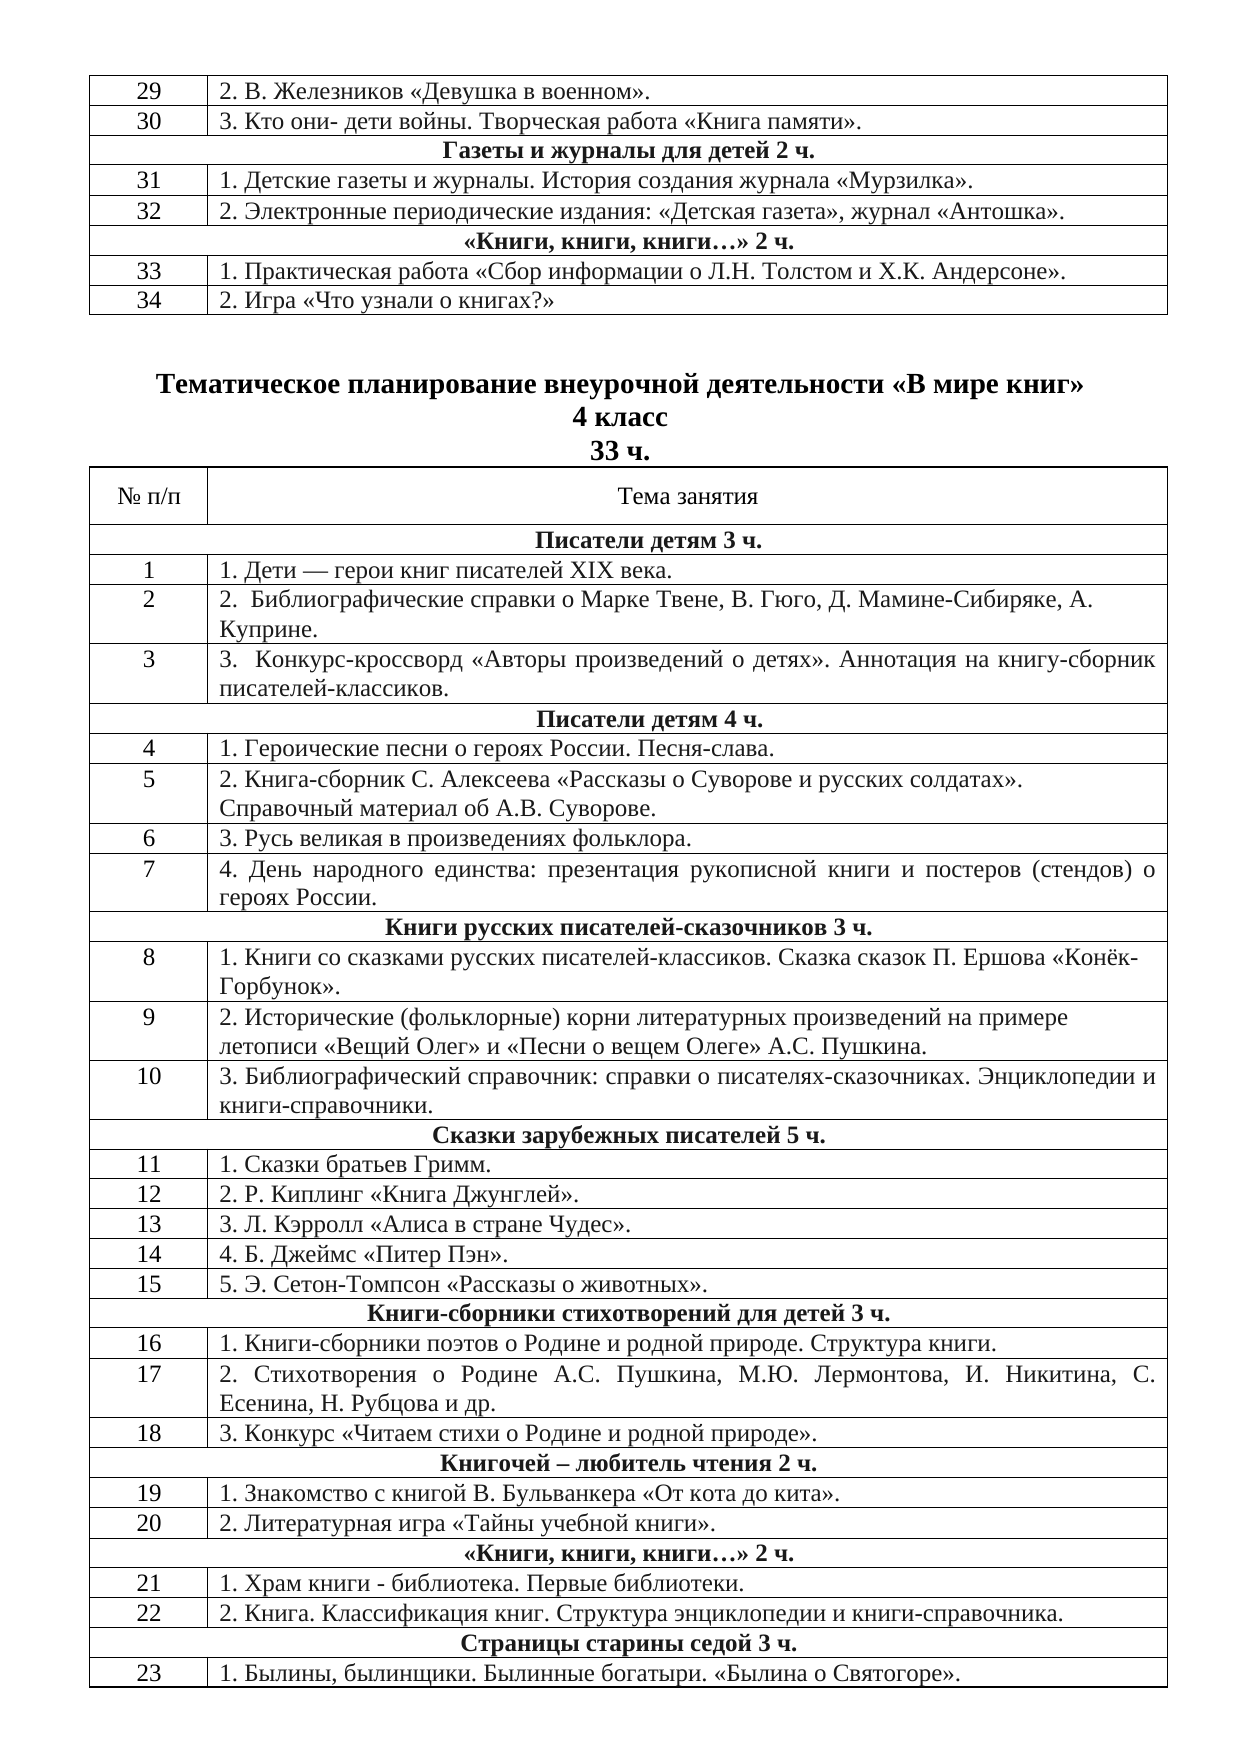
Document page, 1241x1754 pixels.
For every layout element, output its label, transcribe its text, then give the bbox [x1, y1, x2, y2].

table_cell 4 [90, 734, 207, 763]
table_cell 2. Электронные периодические издания: «Детская газета», журнал «Антошка». [208, 196, 1167, 225]
table_cell 10 [90, 1061, 207, 1119]
table_cell 3. Кто они- дети войны. Творческая работа «Книга памяти». [208, 106, 1167, 134]
table_cell 22 [90, 1598, 207, 1627]
table_cell 2. Стихотворения о Родине А.С. Пушкина, М.Ю. Лермонтова, И. Никитина, С. Есенина, Н. Рубцова и др. [208, 1359, 1167, 1417]
table_cell 2. Книга-сборник С. Алексеева «Рассказы о Суворове и русских солдатах». Справочный материал об А.В. Суворове. [208, 764, 1167, 822]
table_cell 4. Б. Джеймс «Питер Пэн». [208, 1239, 1167, 1268]
table_cell Писатели детям 4 ч. [90, 704, 1167, 732]
table_cell 3. Конкурс-кроссворд «Авторы произведений о детях». Аннотация на книгу-сборник писателей-классиков. [208, 644, 1167, 703]
table_cell 23 [90, 1658, 207, 1686]
table_cell Книги-сборники стихотворений для детей 3 ч. [90, 1299, 1167, 1327]
table_cell 15 [90, 1269, 207, 1297]
table_cell 29 [90, 76, 207, 105]
table_cell 1. Практическая работа «Сбор информации о Л.Н. Толстом и Х.К. Андерсоне». [208, 256, 1167, 284]
table_cell 3. Русь великая в произведениях фольклора. [208, 824, 1167, 853]
table_cell 8 [90, 942, 207, 1001]
table_cell 3. Конкурс «Читаем стихи о Родине и родной природе». [208, 1418, 1167, 1447]
table_cell 14 [90, 1239, 207, 1268]
table_cell 17 [90, 1359, 207, 1417]
table_cell 2. Литературная игра «Тайны учебной книги». [208, 1508, 1167, 1537]
table_cell 2. Р. Киплинг «Книга Джунглей». [208, 1179, 1167, 1208]
table_cell 13 [90, 1209, 207, 1238]
table_cell 16 [90, 1328, 207, 1358]
table_cell 4. День народного единства: презентация рукописной книги и постеров (стендов) о героях России. [208, 854, 1167, 911]
table_cell 2. Книга. Классификация книг. Структура энциклопедии и книги-справочника. [208, 1598, 1167, 1627]
table_header Тема занятия [208, 468, 1167, 524]
table_cell Сказки зарубежных писателей 5 ч. [90, 1120, 1167, 1148]
table_cell 1. Героические песни о героях России. Песня-слава. [208, 734, 1167, 763]
table_cell 9 [90, 1002, 207, 1060]
table_cell 6 [90, 824, 207, 853]
table_cell 3. Л. Кэрролл «Алиса в стране Чудес». [208, 1209, 1167, 1238]
table_cell 1. Сказки братьев Гримм. [208, 1150, 1167, 1178]
table_cell 7 [90, 854, 207, 911]
text Тематическое планирование внеурочной деятельности «В мире книг» [75, 366, 1165, 399]
table_cell 1. Книги-сборники поэтов о Родине и родной природе. Структура книги. [208, 1328, 1167, 1358]
table_cell 3. Библиографический справочник: справки о писателях-сказочниках. Энциклопедии и книги-справочники. [208, 1061, 1167, 1119]
table_cell Страницы старины седой 3 ч. [90, 1628, 1167, 1657]
table_cell 1. Книги со сказками русских писателей-классиков. Сказка сказок П. Ершова «Конёк-Горбунок». [208, 942, 1167, 1001]
table_cell Писатели детям 3 ч. [90, 525, 1167, 554]
table_cell 11 [90, 1150, 207, 1178]
table_cell 19 [90, 1478, 207, 1507]
table_cell «Книги, книги, книги…» 2 ч. [90, 1539, 1167, 1567]
table_cell 21 [90, 1568, 207, 1597]
table_cell 2 [90, 585, 207, 643]
table_cell 3 [90, 644, 207, 703]
table_cell 2. Библиографические справки о Марке Твене, В. Гюго, Д. Мамине-Сибиряке, А. Куприне. [208, 585, 1167, 643]
table_cell 1. Дети — герои книг писателей XIX века. [208, 555, 1167, 583]
table_cell 1. Детские газеты и журналы. История создания журнала «Мурзилка». [208, 165, 1167, 195]
table_cell Книги русских писателей-сказочников 3 ч. [90, 912, 1167, 941]
table_cell 2. Исторические (фольклорные) корни литературных произведений на примере летописи «Вещий Олег» и «Песни о вещем Олеге» А.С. Пушкина. [208, 1002, 1167, 1060]
table_cell 1. Храм книги - библиотека. Первые библиотеки. [208, 1568, 1167, 1597]
table_header № п/п [90, 468, 207, 524]
table_cell 2. В. Железников «Девушка в военном». [208, 76, 1167, 105]
text 33 ч. [75, 433, 1165, 466]
table_cell 1. Былины, былинщики. Былинные богатыри. «Былина о Святогоре». [208, 1658, 1167, 1686]
table_cell 1. Знакомство с книгой В. Бульванкера «От кота до кита». [208, 1478, 1167, 1507]
table_cell 34 [90, 286, 207, 314]
text 4 класс [75, 399, 1165, 433]
table_cell 1 [90, 555, 207, 583]
table_cell 31 [90, 165, 207, 195]
table_cell 20 [90, 1508, 207, 1537]
table_cell 18 [90, 1418, 207, 1447]
table_cell «Книги, книги, книги…» 2 ч. [90, 226, 1167, 255]
table_cell 30 [90, 106, 207, 134]
table_cell 32 [90, 196, 207, 225]
table_cell 12 [90, 1179, 207, 1208]
table_cell Газеты и журналы для детей 2 ч. [90, 136, 1167, 164]
table_cell Книгочей – любитель чтения 2 ч. [90, 1448, 1167, 1477]
table_cell 5. Э. Сетон-Томпсон «Рассказы о животных». [208, 1269, 1167, 1297]
table_cell 33 [90, 256, 207, 284]
table_cell 5 [90, 764, 207, 822]
table_cell 2. Игра «Что узнали о книгах?» [208, 286, 1167, 314]
